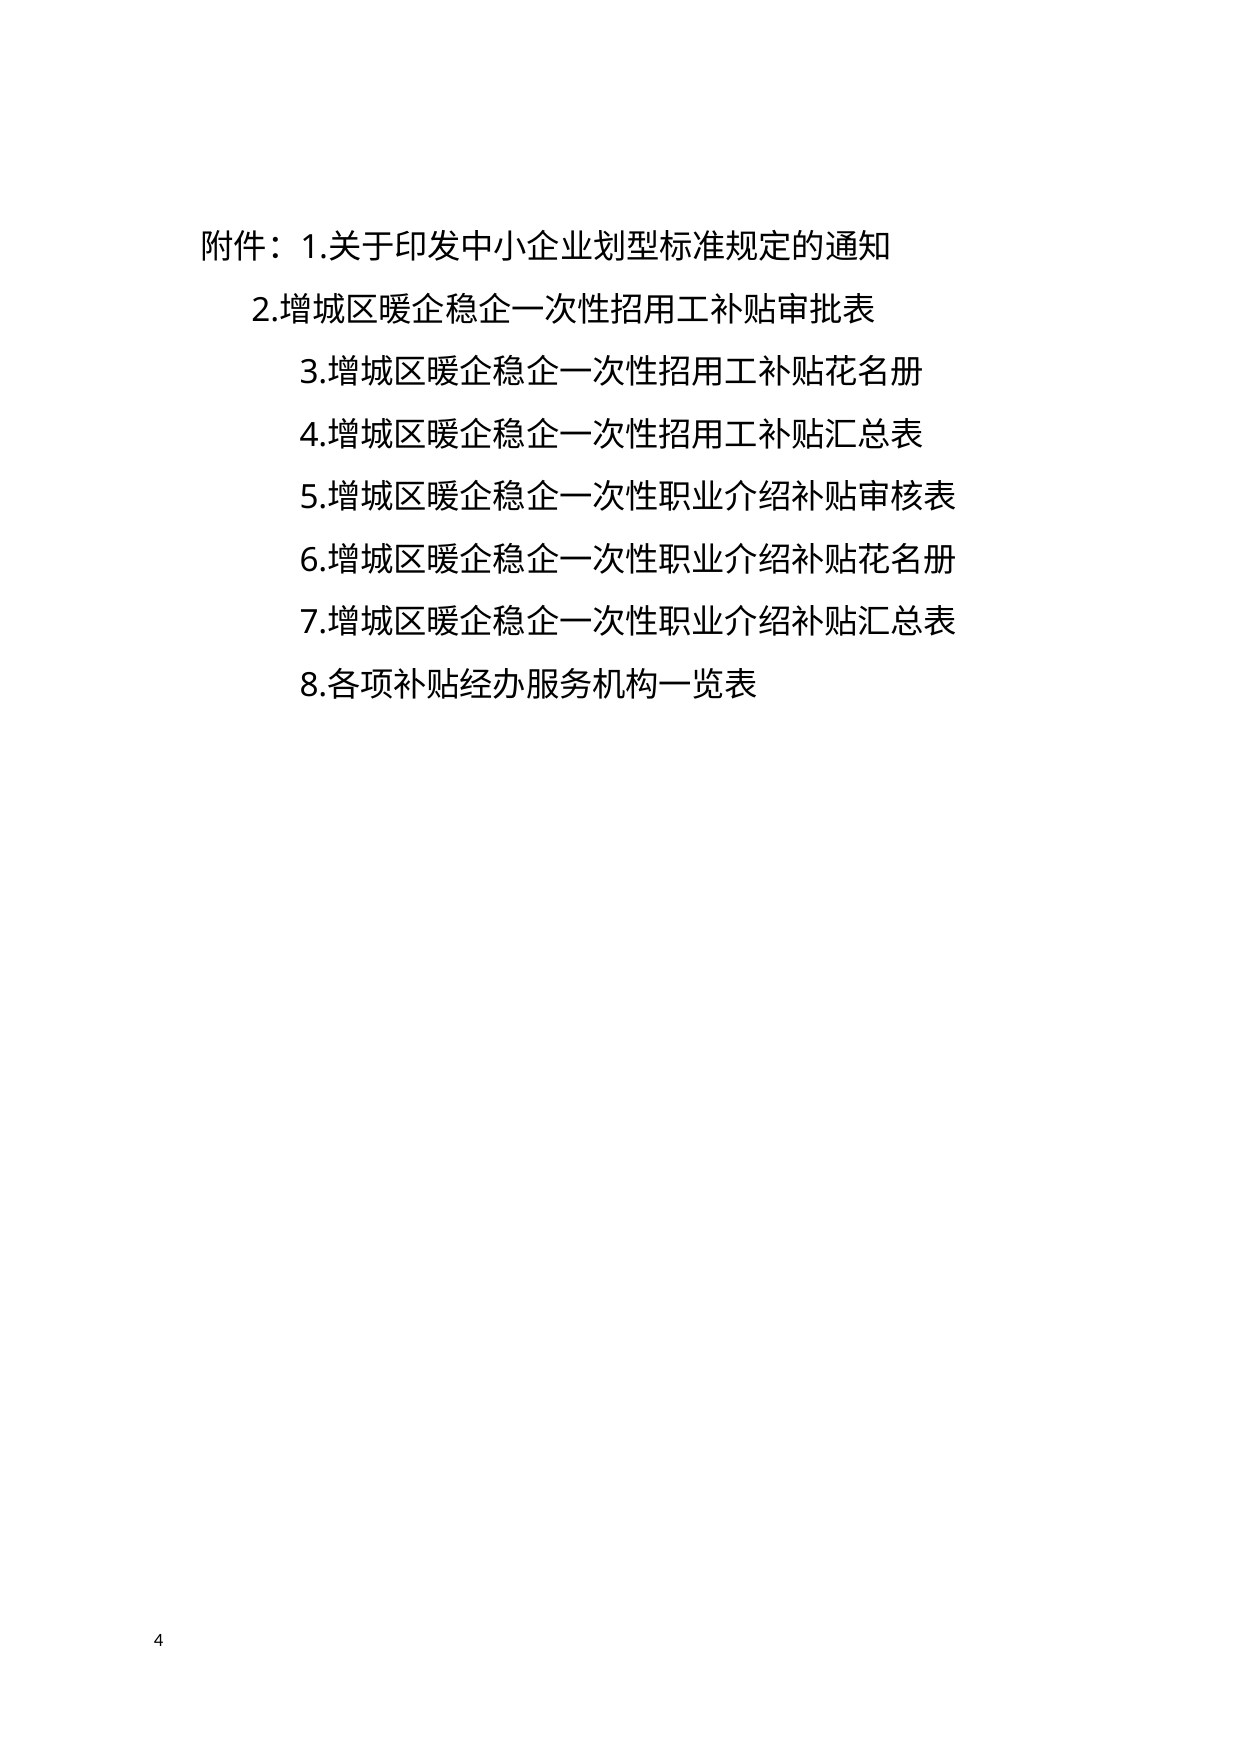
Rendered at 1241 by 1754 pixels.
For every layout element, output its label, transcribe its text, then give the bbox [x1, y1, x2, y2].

text 5.增城区暖企稳企一次性职业介绍补贴审核表 [135, 458, 1106, 521]
text 7.增城区暖企稳企一次性职业介绍补贴汇总表 [135, 583, 1106, 646]
text 2.增城区暖企稳企一次性招用工补贴审批表 [135, 271, 1106, 333]
text 附件：1.关于印发中小企业划型标准规定的通知 [135, 208, 1106, 271]
text 3.增城区暖企稳企一次性招用工补贴花名册 [135, 333, 1106, 396]
text 8.各项补贴经办服务机构一览表 [135, 646, 1106, 708]
text 4.增城区暖企稳企一次性招用工补贴汇总表 [135, 396, 1106, 458]
text 6.增城区暖企稳企一次性职业介绍补贴花名册 [135, 521, 1106, 583]
